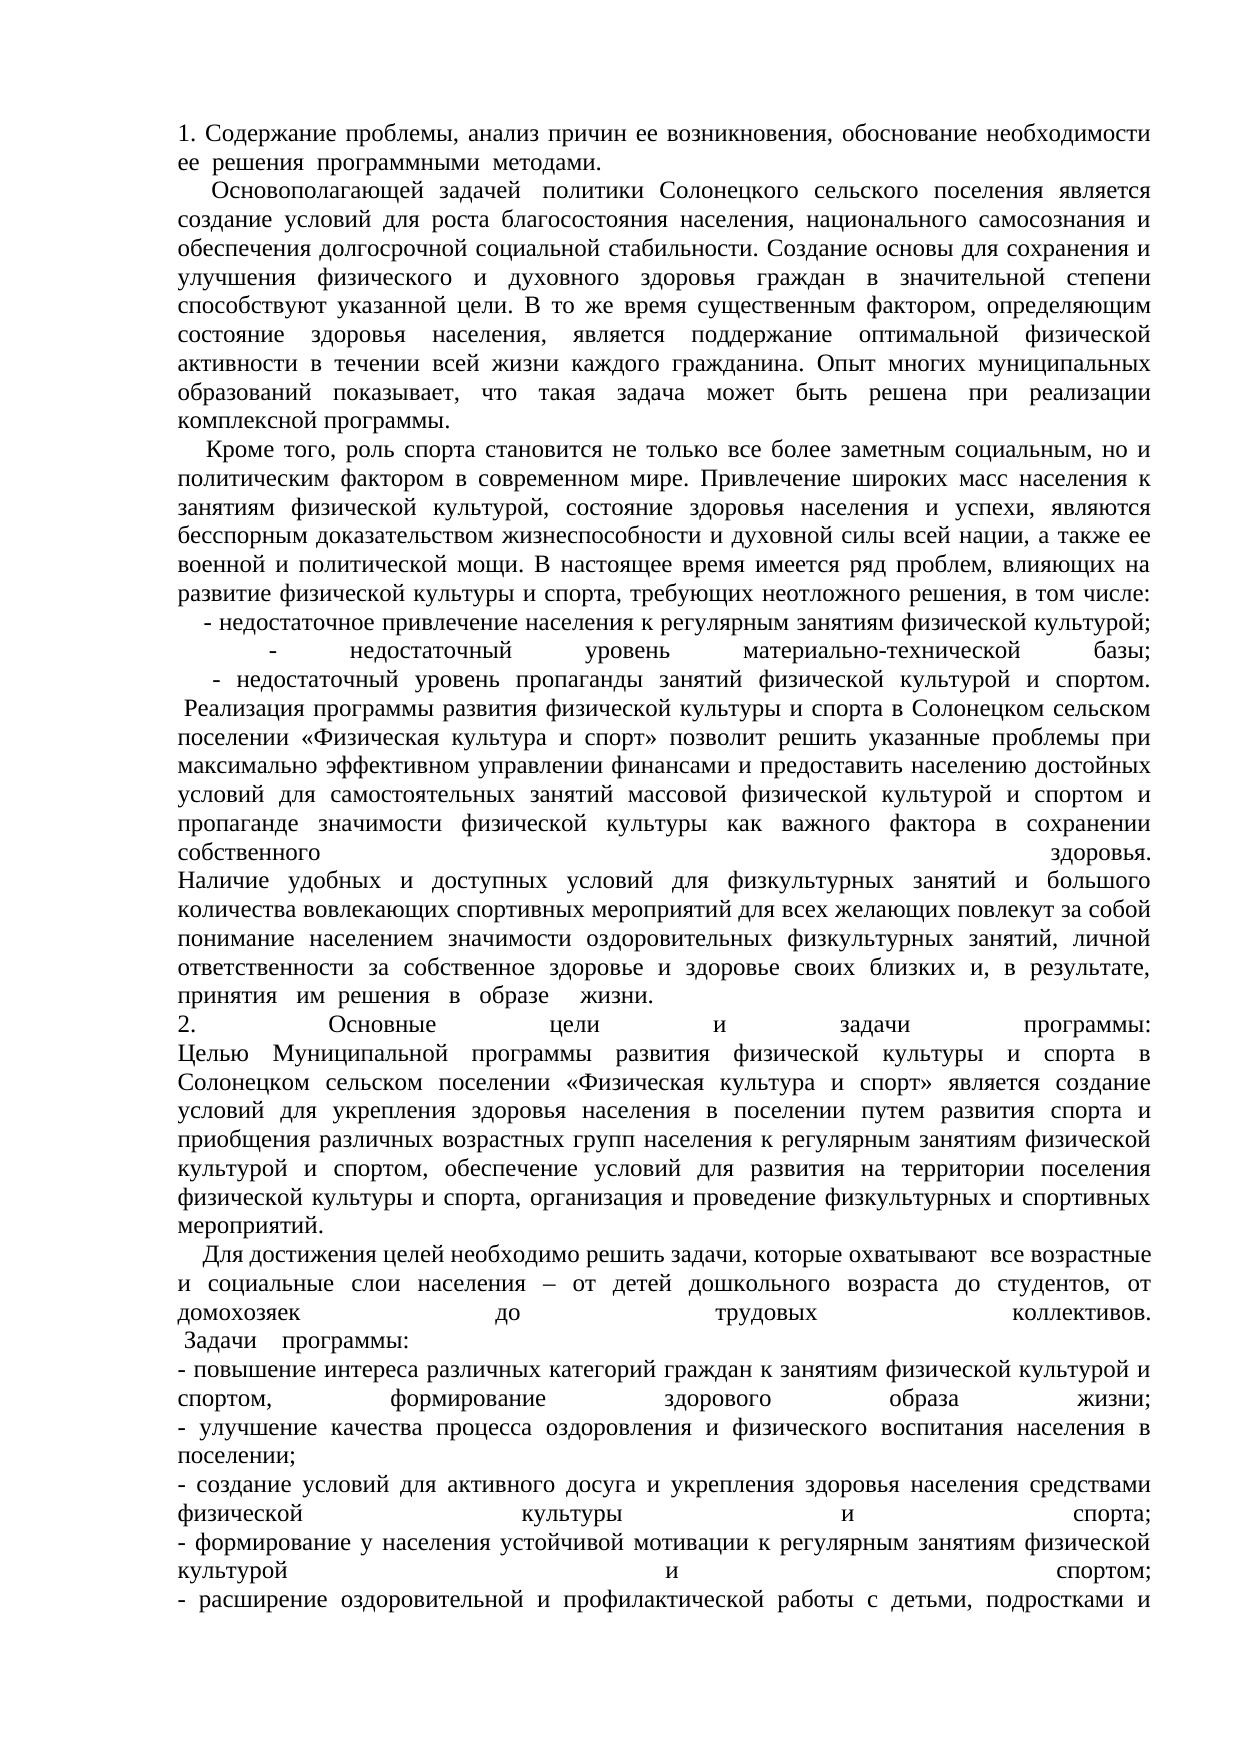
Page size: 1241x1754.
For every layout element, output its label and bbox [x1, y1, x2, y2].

text [177, 118, 1152, 1613]
